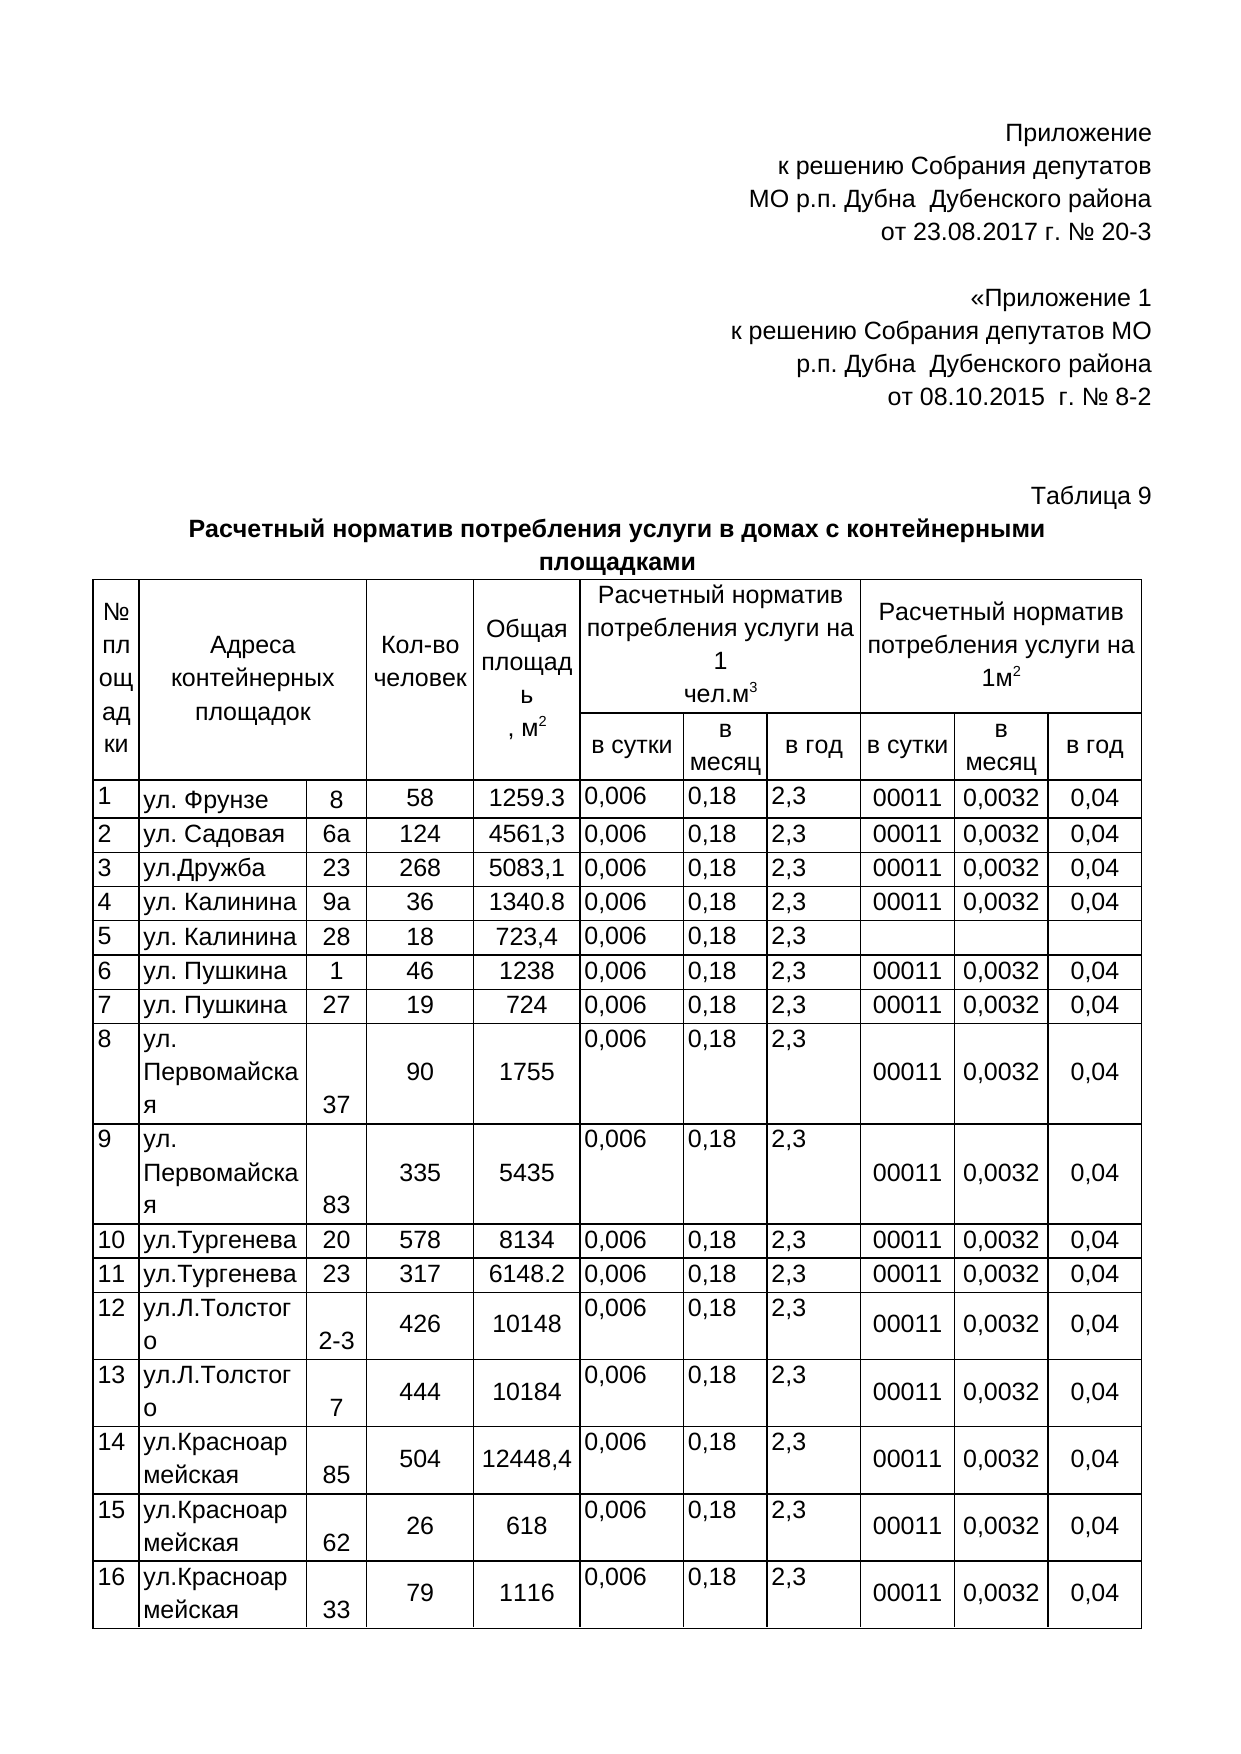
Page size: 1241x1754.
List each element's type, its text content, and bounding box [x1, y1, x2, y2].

table_cell 00011 [861, 1427, 954, 1493]
table_cell 11 [94, 1259, 138, 1291]
table_cell 0,006 [581, 956, 683, 988]
table_cell 12448,4 [474, 1427, 579, 1493]
table_cell 16 [94, 1562, 138, 1627]
table_cell 1259.3 [474, 781, 579, 817]
table_cell ул.Тургенева [140, 1225, 306, 1257]
table_cell 0,18 [684, 990, 766, 1023]
table_cell 618 [474, 1495, 579, 1560]
text от 08.10.2015 г. № 8-2 [709, 382, 1152, 411]
table_cell 28 [307, 921, 366, 954]
table_cell 0,006 [581, 1225, 683, 1257]
table_cell [861, 921, 954, 954]
table_cell 0,18 [684, 1024, 766, 1123]
table_cell 00011 [861, 887, 954, 920]
table_cell 724 [474, 990, 579, 1023]
table_cell 00011 [861, 819, 954, 851]
text Таблица 9 [177, 448, 1152, 509]
table_cell 00011 [861, 781, 954, 817]
table_cell 7 [94, 990, 138, 1023]
table_cell ул.Л.Толстого [140, 1293, 306, 1359]
table_cell 0,006 [581, 1024, 683, 1123]
table_cell 2,3 [768, 1259, 860, 1291]
table_cell 0,04 [1049, 853, 1141, 886]
table_cell 12 [94, 1293, 138, 1359]
table_cell 0,04 [1049, 1495, 1141, 1560]
table_cell ул.Тургенева [140, 1259, 306, 1291]
table_cell 0,006 [581, 1360, 683, 1426]
table_cell ул.Красноармейская [140, 1427, 306, 1493]
table_cell ул. Пушкина [140, 956, 306, 988]
table_cell 0,006 [581, 887, 683, 920]
table_cell 26 [367, 1495, 473, 1560]
table_cell 0,0032 [955, 1125, 1047, 1223]
table_cell 00011 [861, 1562, 954, 1627]
table_cell 23 [307, 853, 366, 886]
table_cell 0,006 [581, 1125, 683, 1223]
table_cell 4 [94, 887, 138, 920]
table_cell 3 [94, 853, 138, 886]
table_cell 2 [94, 819, 138, 851]
table_cell ул. Пушкина [140, 990, 306, 1023]
table_cell 0,0032 [955, 1427, 1047, 1493]
table_cell 0,006 [581, 1259, 683, 1291]
table_cell 335 [367, 1125, 473, 1223]
table_cell 00011 [861, 1225, 954, 1257]
table_cell ул. Первомайская [140, 1125, 306, 1223]
table_cell 13 [94, 1360, 138, 1426]
table_cell 0,18 [684, 1495, 766, 1560]
table_cell 10148 [474, 1293, 579, 1359]
table_header Расчетный норматив потребления услуги в домах с контейнерными площадками [93, 514, 1141, 579]
table_cell 00011 [861, 1259, 954, 1291]
table_cell 6148.2 [474, 1259, 579, 1291]
table_cell 0,006 [581, 853, 683, 886]
table_cell 1 [94, 781, 138, 817]
table_cell 0,18 [684, 1360, 766, 1426]
table_cell 23 [307, 1259, 366, 1291]
table_cell 5435 [474, 1125, 579, 1223]
table_cell 2,3 [768, 853, 860, 886]
table_cell 0,0032 [955, 1225, 1047, 1257]
text от 23.08.2017 г. № 20-3 [709, 217, 1152, 246]
table_cell 46 [367, 956, 473, 988]
table_cell 0,04 [1049, 887, 1141, 920]
table_cell 578 [367, 1225, 473, 1257]
table_cell 0,006 [581, 1495, 683, 1560]
table_cell 00011 [861, 1024, 954, 1123]
table_cell 2,3 [768, 990, 860, 1023]
table_cell 0,18 [684, 1293, 766, 1359]
table_cell 0,18 [684, 1125, 766, 1223]
table_cell 0,04 [1049, 1024, 1141, 1123]
table_cell 0,04 [1049, 990, 1141, 1023]
table_cell 0,0032 [955, 1024, 1047, 1123]
table_cell 00011 [861, 956, 954, 988]
table_cell 1340.8 [474, 887, 579, 920]
table_cell 0,0032 [955, 819, 1047, 851]
table_cell 7 [307, 1360, 366, 1426]
table_cell 0,04 [1049, 1125, 1141, 1223]
table_cell 0,0032 [955, 1495, 1047, 1560]
table_cell 00011 [861, 1125, 954, 1223]
table_cell ул.Красноармейская [140, 1495, 306, 1560]
table_cell 10184 [474, 1360, 579, 1426]
table_cell 504 [367, 1427, 473, 1493]
table_cell 83 [307, 1125, 366, 1223]
table_cell 0,0032 [955, 1562, 1047, 1627]
table_cell Расчетный норматив потребления услуги на 1м2 [861, 580, 1141, 712]
text р.п. Дубна Дубенского района [709, 349, 1152, 378]
table_cell 36 [367, 887, 473, 920]
table_cell 18 [367, 921, 473, 954]
table_cell 0,04 [1049, 781, 1141, 817]
table_cell 9 [94, 1125, 138, 1223]
table_cell 1116 [474, 1562, 579, 1627]
table_cell 2,3 [768, 1125, 860, 1223]
table_cell 5083,1 [474, 853, 579, 886]
table_cell 0,0032 [955, 781, 1047, 817]
table_cell 0,18 [684, 921, 766, 954]
table_cell 90 [367, 1024, 473, 1123]
table_cell 2,3 [768, 1427, 860, 1493]
table_cell Расчетный норматив потребления услуги на 1 чел.м3 [581, 580, 860, 712]
table_cell 0,0032 [955, 1293, 1047, 1359]
table_cell 0,0032 [955, 1259, 1047, 1291]
table_cell 1238 [474, 956, 579, 988]
table_cell 0,0032 [955, 956, 1047, 988]
table_cell 79 [367, 1562, 473, 1627]
table_cell 2,3 [768, 956, 860, 988]
table_cell 0,18 [684, 853, 766, 886]
table_cell 2,3 [768, 921, 860, 954]
table_cell Адреса контейнерных площадок [140, 580, 366, 779]
table_cell 0,18 [684, 1562, 766, 1627]
table_cell ул.Красноармейская [140, 1562, 306, 1627]
table_cell 2,3 [768, 887, 860, 920]
table_cell 10 [94, 1225, 138, 1257]
table_cell 9а [307, 887, 366, 920]
table_cell 0,04 [1049, 1562, 1141, 1627]
table_cell 85 [307, 1427, 366, 1493]
table_cell 1755 [474, 1024, 579, 1123]
table_cell 00011 [861, 1495, 954, 1560]
table_cell 124 [367, 819, 473, 851]
table_cell ул. Калинина [140, 887, 306, 920]
table_cell 00011 [861, 990, 954, 1023]
table_cell ул.Дружба [140, 853, 306, 886]
table_cell Общая площадь , м2 [474, 580, 579, 779]
table_cell 0,006 [581, 819, 683, 851]
table_cell ул. Садовая [140, 819, 306, 851]
table_cell 19 [367, 990, 473, 1023]
table_cell 0,006 [581, 921, 683, 954]
table_cell 0,0032 [955, 990, 1047, 1023]
table_cell 2,3 [768, 819, 860, 851]
table_cell 2-3 [307, 1293, 366, 1359]
table_cell 0,18 [684, 781, 766, 817]
table_cell 1 [307, 956, 366, 988]
table_cell 0,04 [1049, 1427, 1141, 1493]
table_cell в месяц [684, 714, 766, 779]
table_cell 5 [94, 921, 138, 954]
table_cell 4561,3 [474, 819, 579, 851]
table_cell в сутки [581, 714, 683, 779]
table_cell 0,006 [581, 1427, 683, 1493]
table_cell Кол-во человек [367, 580, 473, 779]
table_cell 268 [367, 853, 473, 886]
table_cell [1049, 921, 1141, 954]
table_cell 00011 [861, 853, 954, 886]
table_cell 0,006 [581, 781, 683, 817]
table_cell 62 [307, 1495, 366, 1560]
table_cell 0,04 [1049, 1259, 1141, 1291]
table_cell 0,18 [684, 819, 766, 851]
table_cell 426 [367, 1293, 473, 1359]
table_cell 2,3 [768, 1024, 860, 1123]
table_cell 0,18 [684, 1225, 766, 1257]
table_cell 2,3 [768, 1360, 860, 1426]
table_cell 0,18 [684, 956, 766, 988]
table_cell 2,3 [768, 1495, 860, 1560]
table_cell 0,18 [684, 887, 766, 920]
table_cell 0,0032 [955, 887, 1047, 920]
table_cell 27 [307, 990, 366, 1023]
table_cell в месяц [955, 714, 1047, 779]
table_cell 0,0032 [955, 853, 1047, 886]
table_cell в сутки [861, 714, 954, 779]
table_cell 2,3 [768, 1293, 860, 1359]
table_cell ул. Фрунзе [140, 781, 306, 817]
table_cell 8134 [474, 1225, 579, 1257]
table_cell 8 [94, 1024, 138, 1123]
text к решению Собрания депутатов МО [709, 316, 1152, 345]
table_cell 2,3 [768, 781, 860, 817]
table_cell [955, 921, 1047, 954]
text Приложение [709, 118, 1152, 147]
table_cell 37 [307, 1024, 366, 1123]
table_cell 14 [94, 1427, 138, 1493]
table_cell в год [1049, 714, 1141, 779]
table_cell 00011 [861, 1360, 954, 1426]
table_cell ул. Первомайская [140, 1024, 306, 1123]
table_cell 2,3 [768, 1225, 860, 1257]
table_cell 0,0032 [955, 1360, 1047, 1426]
table_cell 8 [307, 781, 366, 817]
table_cell 723,4 [474, 921, 579, 954]
table_cell 0,18 [684, 1259, 766, 1291]
table_cell 0,006 [581, 1562, 683, 1627]
table_cell 317 [367, 1259, 473, 1291]
table_cell 0,04 [1049, 819, 1141, 851]
table_cell 2,3 [768, 1562, 860, 1627]
table_cell № площадки [94, 580, 138, 779]
table_cell 0,18 [684, 1427, 766, 1493]
table_cell 58 [367, 781, 473, 817]
table_cell 0,04 [1049, 956, 1141, 988]
table_cell 6а [307, 819, 366, 851]
table_cell 0,006 [581, 1293, 683, 1359]
table_cell 33 [307, 1562, 366, 1627]
text МО р.п. Дубна Дубенского района [709, 184, 1152, 213]
table_cell 0,006 [581, 990, 683, 1023]
table_cell ул.Л.Толстого [140, 1360, 306, 1426]
text «Приложение 1 [709, 283, 1152, 312]
table_cell 0,04 [1049, 1225, 1141, 1257]
table_cell 00011 [861, 1293, 954, 1359]
table_cell в год [768, 714, 860, 779]
table_cell 20 [307, 1225, 366, 1257]
table_cell 6 [94, 956, 138, 988]
table_cell 0,04 [1049, 1293, 1141, 1359]
table_cell 0,04 [1049, 1360, 1141, 1426]
text к решению Собрания депутатов [709, 151, 1152, 180]
table_cell ул. Калинина [140, 921, 306, 954]
table_cell 444 [367, 1360, 473, 1426]
table_cell 15 [94, 1495, 138, 1560]
